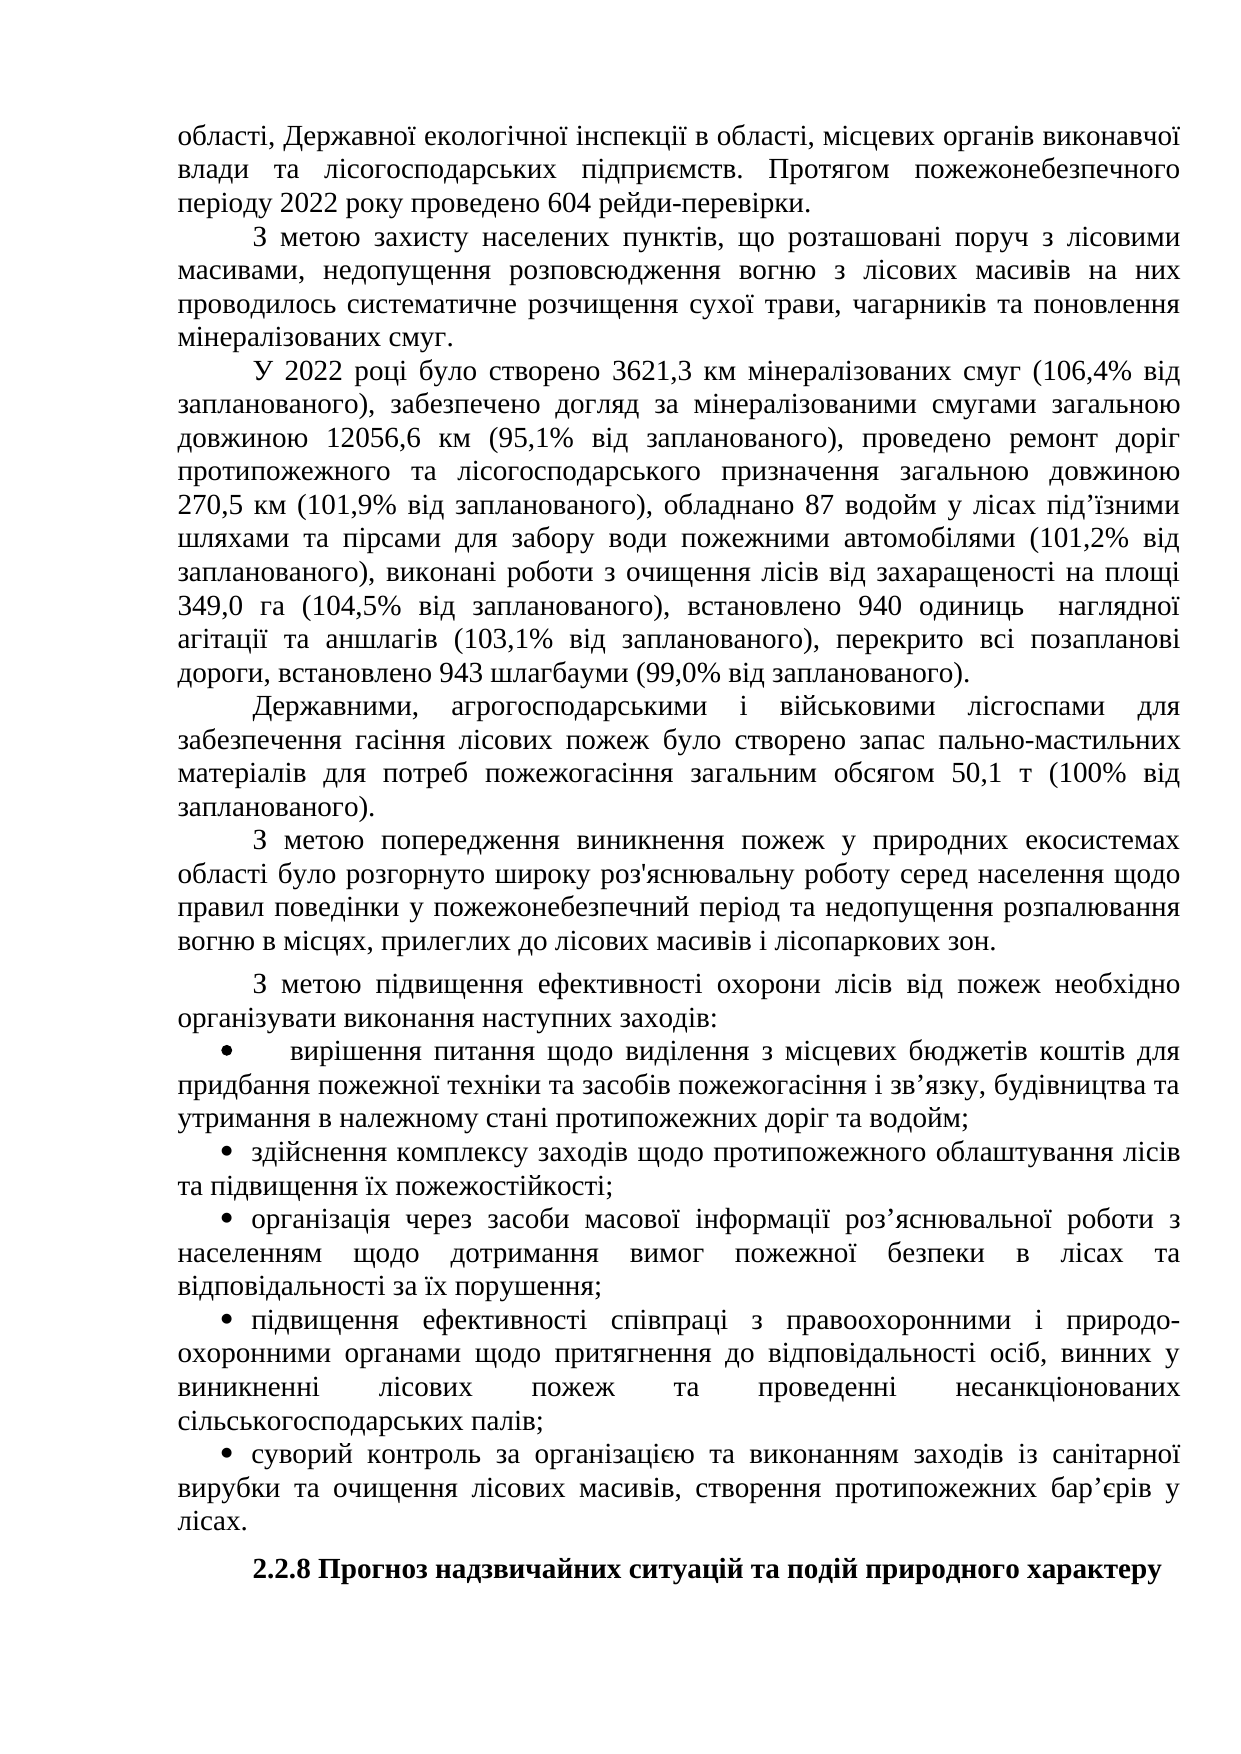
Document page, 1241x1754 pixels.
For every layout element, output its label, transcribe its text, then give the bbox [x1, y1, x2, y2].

text З метою захисту населених пунктів, що розташовані поруч з лісовими масивами, недопущення розповсюдження вогню з лісових масивів на них проводилось систематичне розчищення сухої трави, чагарників та поновлення мінералізованих смуг. [177, 219, 1181, 353]
list суворий контроль за організацією та виконанням заходів із санітарної вирубки та очищення лісових масивів, створення протипожежних бар’єрів у лісах. [177, 1436, 1181, 1537]
text У 2022 році було створено 3621,3 км мінералізованих смуг (106,4% від запланованого), забезпечено догляд за мінералізованими смугами загальною довжиною 12056,6 км (95,1% від запланованого), проведено ремонт доріг протипожежного та лісогосподарського призначення загальною довжиною 270,5 км (101,9% від запланованого), обладнано 87 водойм у лісах під’їзними шляхами та пірсами для забору води пожежними автомобілями (101,2% від запланованого), виконані роботи з очищення лісів від захаращеності на площі 349,0 га (104,5% від запланованого), встановлено 940 одиниць наглядної агітації та аншлагів (103,1% від запланованого), перекрито всі позапланові дороги, встановлено 943 шлагбауми (99,0% від запланованого). [177, 353, 1181, 688]
text З метою підвищення ефективності охорони лісів від пожеж необхідно організувати виконання наступних заходів: [177, 966, 1181, 1033]
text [177, 118, 1181, 219]
text Державними, агрогосподарськими і військовими лісгоспами для забезпечення гасіння лісових пожеж було створено запас пально-мастильних матеріалів для потреб пожежогасіння загальним обсягом 50,1 т (100% від запланованого). [177, 688, 1181, 822]
list підвищення ефективності співпраці з правоохоронними і природо-охоронними органами щодо притягнення до відповідальності осіб, винних у виникненні лісових пожеж та проведенні несанкціонованих сільськогосподарських палів; [177, 1302, 1181, 1436]
text З метою попередження виникнення пожеж у природних екосистемах області було розгорнуто широку роз'яснювальну роботу серед населення щодо правил поведінки у пожежонебезпечний період та недопущення розпалювання вогню в місцях, прилеглих до лісових масивів і лісопаркових зон. [177, 822, 1181, 957]
list організація через засоби масової інформації роз’яснювальної роботи з населенням щодо дотримання вимог пожежної безпеки в лісах та відповідальності за їх порушення; [177, 1201, 1181, 1302]
list вирішення питання щодо виділення з місцевих бюджетів коштів для придбання пожежної техніки та засобів пожежогасіння і зв’язку, будівництва та утримання в належному стані протипожежних доріг та водойм; [177, 1033, 1181, 1134]
text 2.2.8 Прогноз надзвичайних ситуацій та подій природного характеру [177, 1551, 1181, 1585]
list здійснення комплексу заходів щодо протипожежного облаштування лісів та підвищення їх пожежостійкості; [177, 1134, 1181, 1201]
